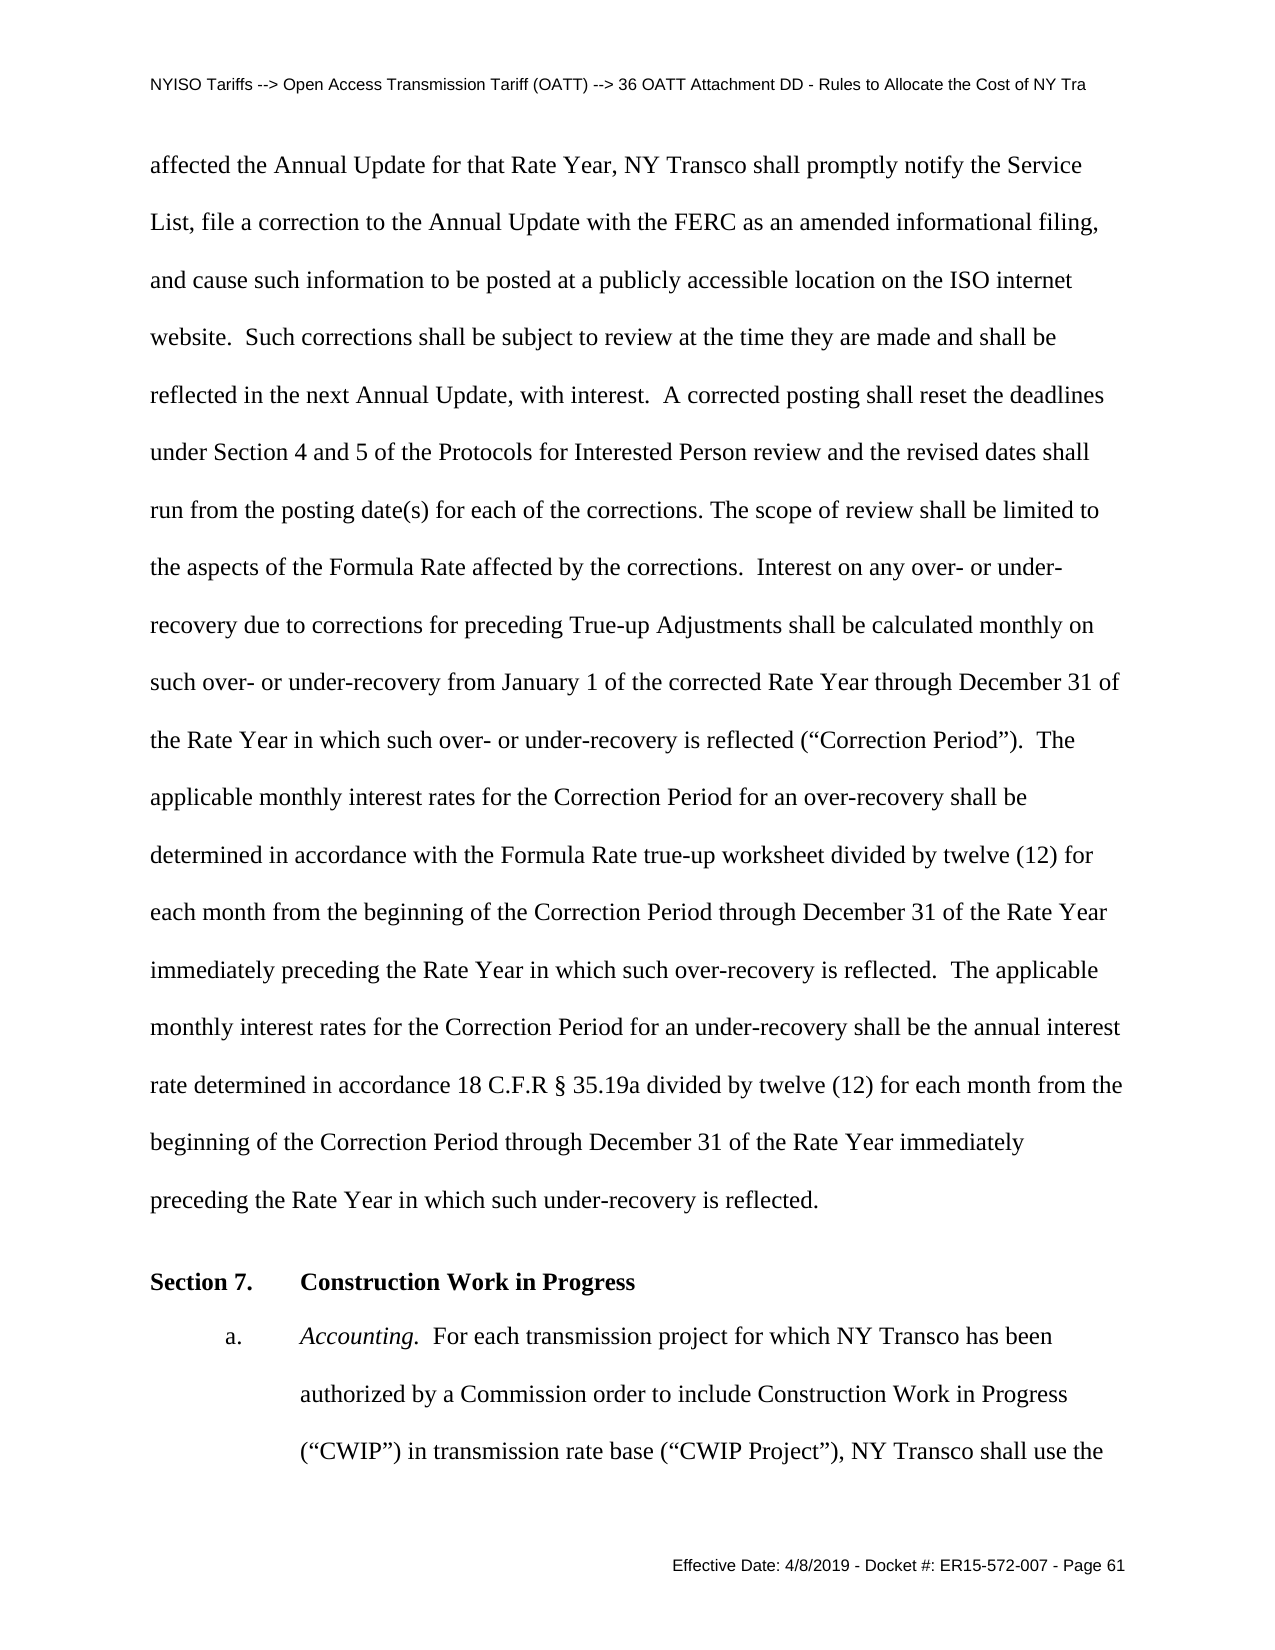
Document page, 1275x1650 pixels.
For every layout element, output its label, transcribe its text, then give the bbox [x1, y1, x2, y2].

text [225, 1321, 1125, 1465]
subtitle Section 7. Construction Work in Progress [150, 1267, 1059, 1296]
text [150, 150, 1125, 1214]
